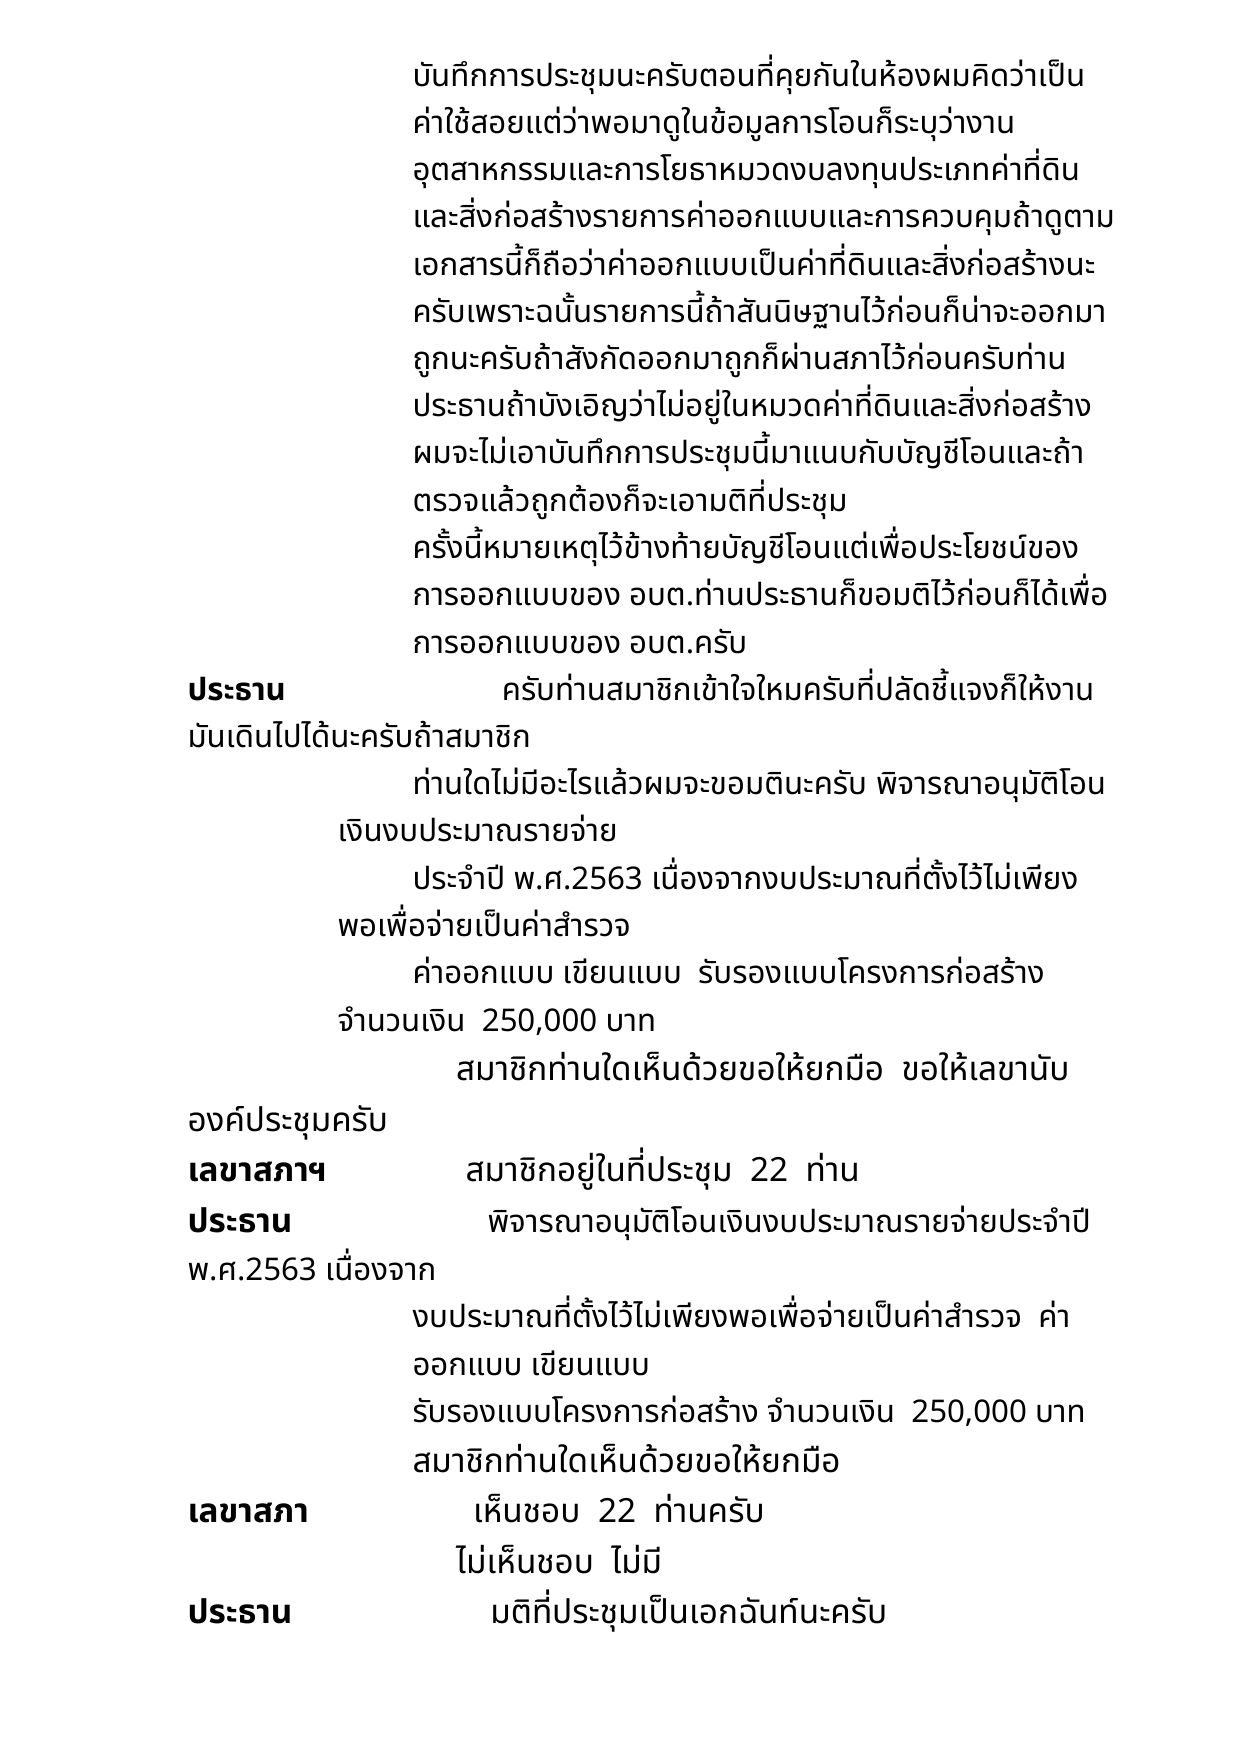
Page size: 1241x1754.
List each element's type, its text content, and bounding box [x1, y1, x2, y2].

text บันทึกการประชุมนะครับตอนที่คุยกันในห้องผมคิดว่าเป็นค่าใช้สอยแต่ว่าพอมาดูในข้อมูลการโอนก็ระบุว่างานอุตสาหกรรมและการโยธาหมวดงบลงทุนประเภทค่าที่ดินและสิ่งก่อสร้างรายการค่าออกแบบและการควบคุมถ้าดูตามเอกสารนี้ก็ถือว่าค่าออกแบบเป็นค่าที่ดินและสิ่งก่อสร้างนะครับเพราะฉนั้นรายการนี้ถ้าสันนิษฐานไว้ก่อนก็น่าจะออกมาถูกนะครับถ้าสังกัดออกมาถูกก็ผ่านสภาไว้ก่อนครับท่านประธานถ้าบังเอิญว่าไม่อยู่ในหมวดค่าที่ดินและสิ่งก่อสร้างผมจะไม่เอาบันทึกการประชุมนี้มาแนบกับบัญชีโอนและถ้าตรวจแล้วถูกต้องก็จะเอามติที่ประชุม [412, 53, 1116, 525]
text ท่านใดไม่มีอะไรแล้วผมจะขอมตินะครับ พิจารณาอนุมัติโอนเงินงบประมาณรายจ่าย [337, 762, 1116, 856]
text ค่าออกแบบ เขียนแบบ รับรองแบบโครงการก่อสร้าง จำนวนเงิน 250,000 บาท [337, 951, 1116, 1045]
text ประจำปี พ.ศ.2563 เนื่องจากงบประมาณที่ตั้งไว้ไม่เพียงพอเพื่อจ่ายเป็นค่าสำรวจ [337, 856, 1116, 951]
text เลขาสภาฯ สมาชิกอยู่ในที่ประชุม 22 ท่าน [187, 1146, 1116, 1197]
text ประธาน มติที่ประชุมเป็นเอกฉันท์นะครับ [187, 1588, 1116, 1638]
text รับรองแบบโครงการก่อสร้าง จำนวนเงิน 250,000 บาท [412, 1389, 1116, 1437]
text ประธาน พิจารณาอนุมัติโอนเงินงบประมาณรายจ่ายประจำปี พ.ศ.2563 เนื่องจาก [187, 1197, 1116, 1295]
text สมาชิกท่านใดเห็นด้วยขอให้ยกมือ [187, 1437, 1116, 1487]
text เลขาสภา เห็นชอบ 22 ท่านครับ [187, 1487, 1116, 1538]
text ประธาน ครับท่านสมาชิกเข้าใจใหมครับที่ปลัดชี้แจงก็ให้งานมันเดินไปได้นะครับถ้าสมาชิก [187, 667, 1116, 762]
text งบประมาณที่ตั้งไว้ไม่เพียงพอเพื่อจ่ายเป็นค่าสำรวจ ค่าออกแบบ เขียนแบบ [412, 1295, 1116, 1389]
text ไม่เห็นชอบ ไม่มี [187, 1538, 1116, 1588]
text ครั้งนี้หมายเหตุไว้ข้างท้ายบัญชีโอนแต่เพื่อประโยชน์ของการออกแบบของ อบต.ท่านประธานก็ขอมติไว้ก่อนก็ได้เพื่อการออกแบบของ อบต.ครับ [412, 525, 1116, 667]
text สมาชิกท่านใดเห็นด้วยขอให้ยกมือ ขอให้เลขานับองค์ประชุมครับ [187, 1045, 1116, 1146]
